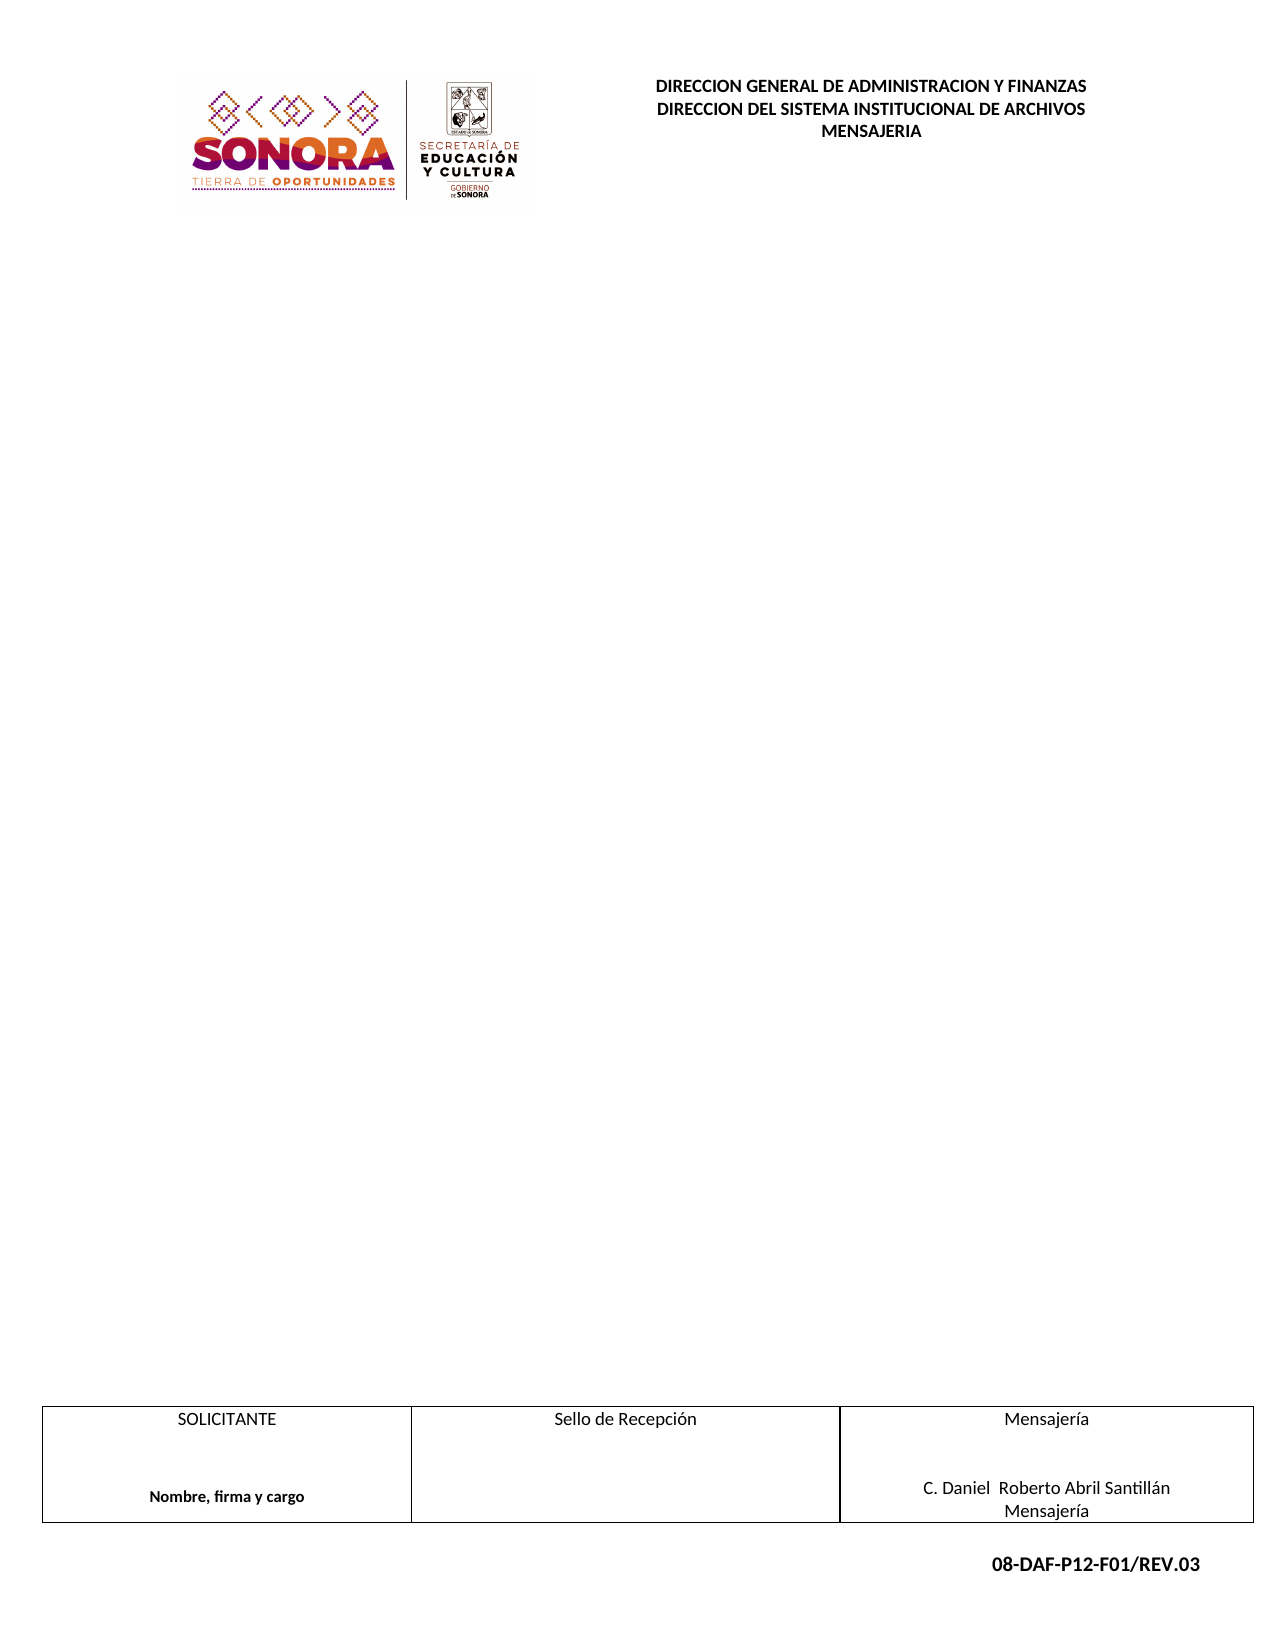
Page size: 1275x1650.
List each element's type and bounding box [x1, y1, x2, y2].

picture [181, 73, 532, 212]
